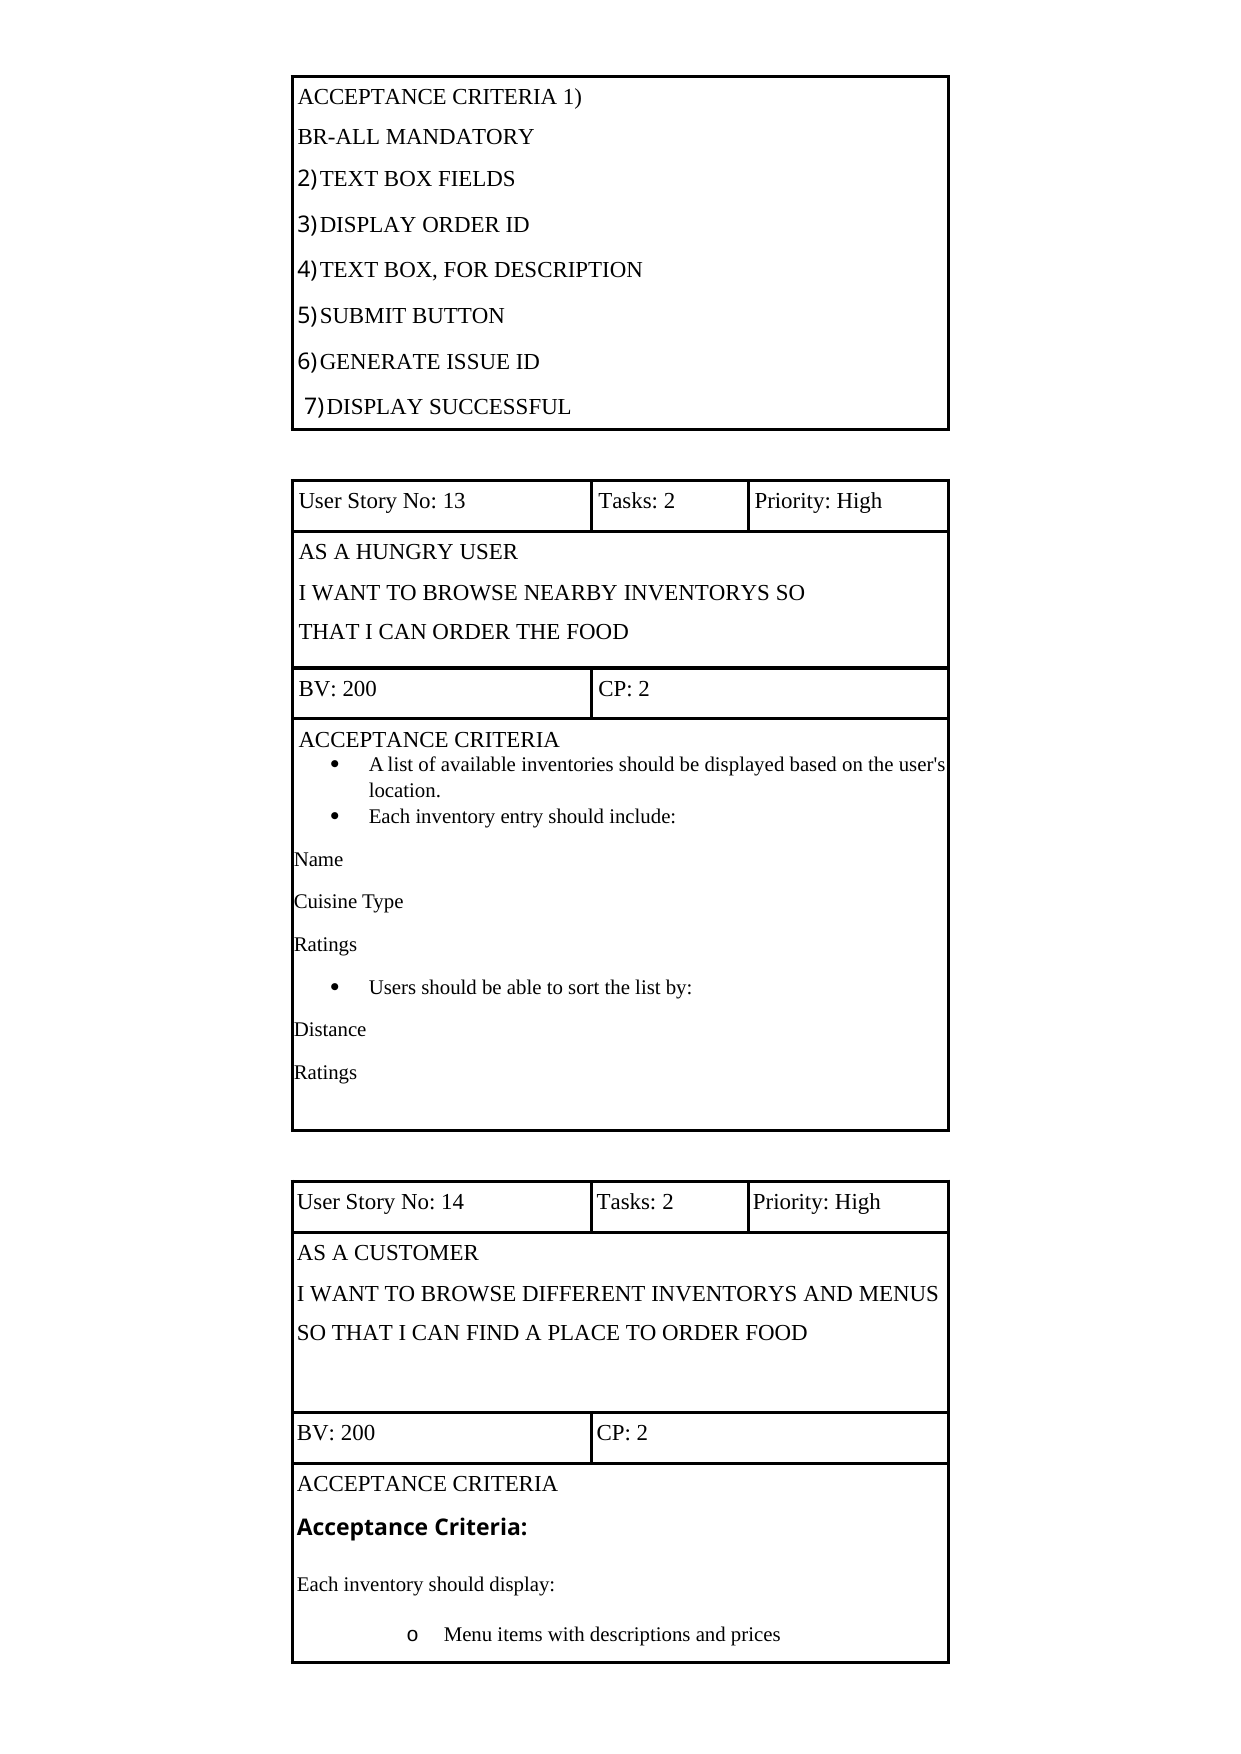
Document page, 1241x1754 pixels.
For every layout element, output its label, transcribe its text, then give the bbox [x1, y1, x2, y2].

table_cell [294, 1465, 947, 1661]
table_header Tasks: 2 [593, 1183, 747, 1231]
table_header Priority: High [750, 1183, 947, 1231]
table_cell BV: 200 [294, 1414, 590, 1462]
table_header Priority: High [750, 482, 947, 530]
table_header Tasks: 2 [593, 482, 747, 530]
table_cell AS A HUNGRY USER I WANT TO BROWSE NEARBY INVENTORYS SO THAT I CAN ORDER THE FOOD [294, 533, 947, 666]
table_cell ACCEPTANCE CRITERIA A list of available inventories should be displayed based on the user's location. Each inventory entry should include: Name Cuisine Type Ratings Users should be able to sort the list by: Distance Ratings [294, 720, 947, 1129]
table_cell ACCEPTANCE CRITERIA 1) BR-ALL MANDATORY TEXT BOX FIELDS DISPLAY ORDER ID TEXT BOX, FOR DESCRIPTION SUBMIT BUTTON GENERATE ISSUE ID DISPLAY SUCCESSFUL [294, 78, 947, 428]
table_cell CP: 2 [593, 1414, 947, 1462]
table_cell AS A CUSTOMER I WANT TO BROWSE DIFFERENT INVENTORYS AND MENUS SO THAT I CAN FIND A PLACE TO ORDER FOOD [294, 1234, 947, 1411]
table_cell CP: 2 [593, 670, 947, 717]
table_header User Story No: 14 [294, 1183, 590, 1231]
table_cell BV: 200 [294, 670, 590, 717]
table_header User Story No: 13 [294, 482, 590, 530]
